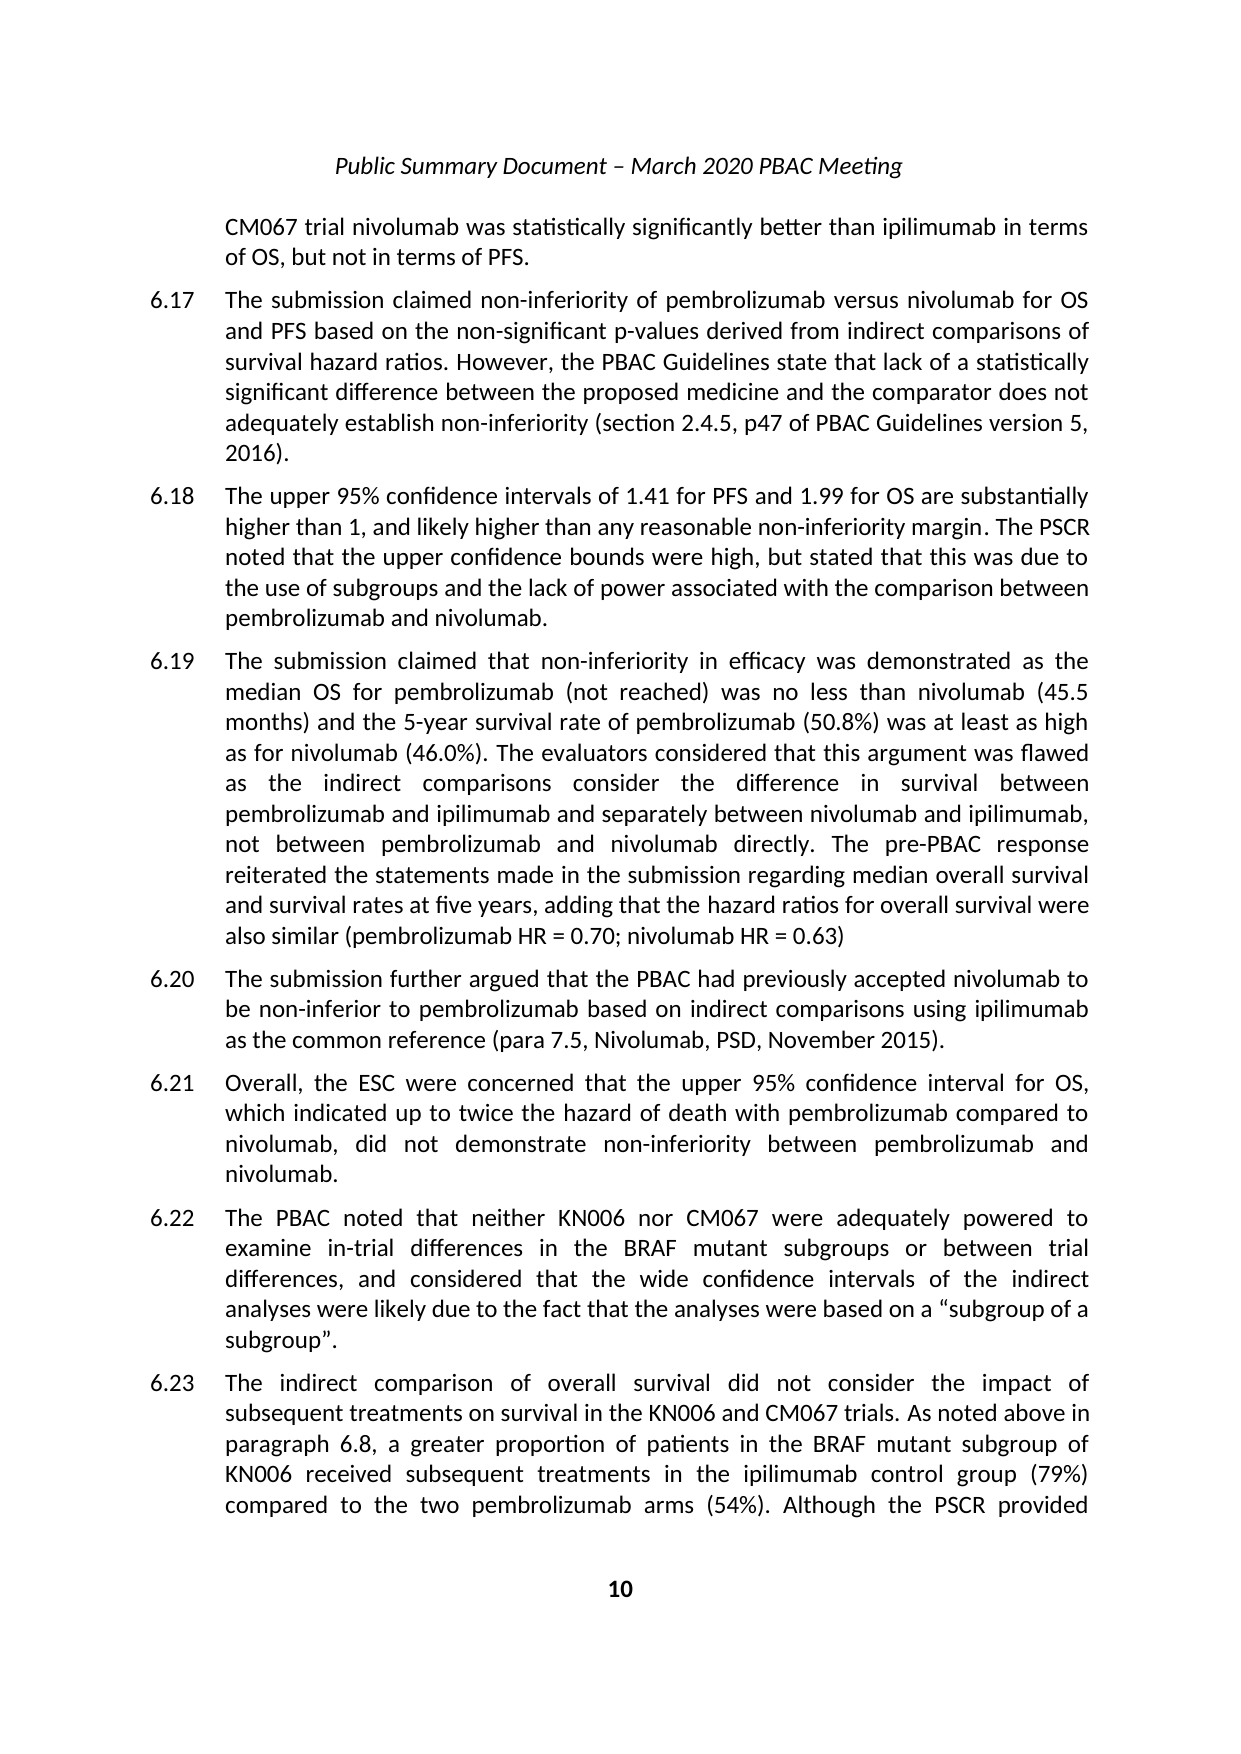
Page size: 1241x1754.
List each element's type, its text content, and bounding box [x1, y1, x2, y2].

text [150, 1367, 1090, 1519]
text The upper 95% confidence intervals of 1.41 for PFS and 1.99 for OS are substantially higher than 1, and likely higher than any reasonable non-inferiority margin. The PSCR noted that the upper confidence bounds were high, but stated that this was due to the use of subgroups and the lack of power associated with the comparison between pembrolizumab and nivolumab. [150, 480, 1090, 633]
text The submission further argued that the PBAC had previously accepted nivolumab to be non-inferior to pembrolizumab based on indirect comparisons using ipilimumab as the common reference (para 7.5, Nivolumab, PSD, November 2015). [150, 963, 1090, 1054]
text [150, 211, 1090, 272]
text The PBAC noted that neither KN006 nor CM067 were adequately powered to examine in-trial differences in the BRAF mutant subgroups or between trial differences, and considered that the wide confidence intervals of the indirect analyses were likely due to the fact that the analyses were based on a “subgroup of a subgroup”. [150, 1202, 1090, 1354]
text Overall, the ESC were concerned that the upper 95% confidence interval for OS, which indicated up to twice the hazard of death with pembrolizumab compared to nivolumab, did not demonstrate non-inferiority between pembrolizumab and nivolumab. [150, 1067, 1090, 1189]
text The submission claimed that non-inferiority in efficacy was demonstrated as the median OS for pembrolizumab (not reached) was no less than nivolumab (45.5 months) and the 5-year survival rate of pembrolizumab (50.8%) was at least as high as for nivolumab (46.0%). The evaluators considered that this argument was flawed as the indirect comparisons consider the difference in survival between pembrolizumab and ipilimumab and separately between nivolumab and ipilimumab, not between pembrolizumab and nivolumab directly. The pre-PBAC response reiterated the statements made in the submission regarding median overall survival and survival rates at five years, adding that the hazard ratios for overall survival were also similar (pembrolizumab HR = 0.70; nivolumab HR = 0.63) [150, 645, 1090, 951]
text The submission claimed non-inferiority of pembrolizumab versus nivolumab for OS and PFS based on the non-significant p-values derived from indirect comparisons of survival hazard ratios. However, the PBAC Guidelines state that lack of a statistically significant difference between the proposed medicine and the comparator does not adequately establish non-inferiority (section 2.4.5, p47 of PBAC Guidelines version 5, 2016). [150, 284, 1090, 468]
